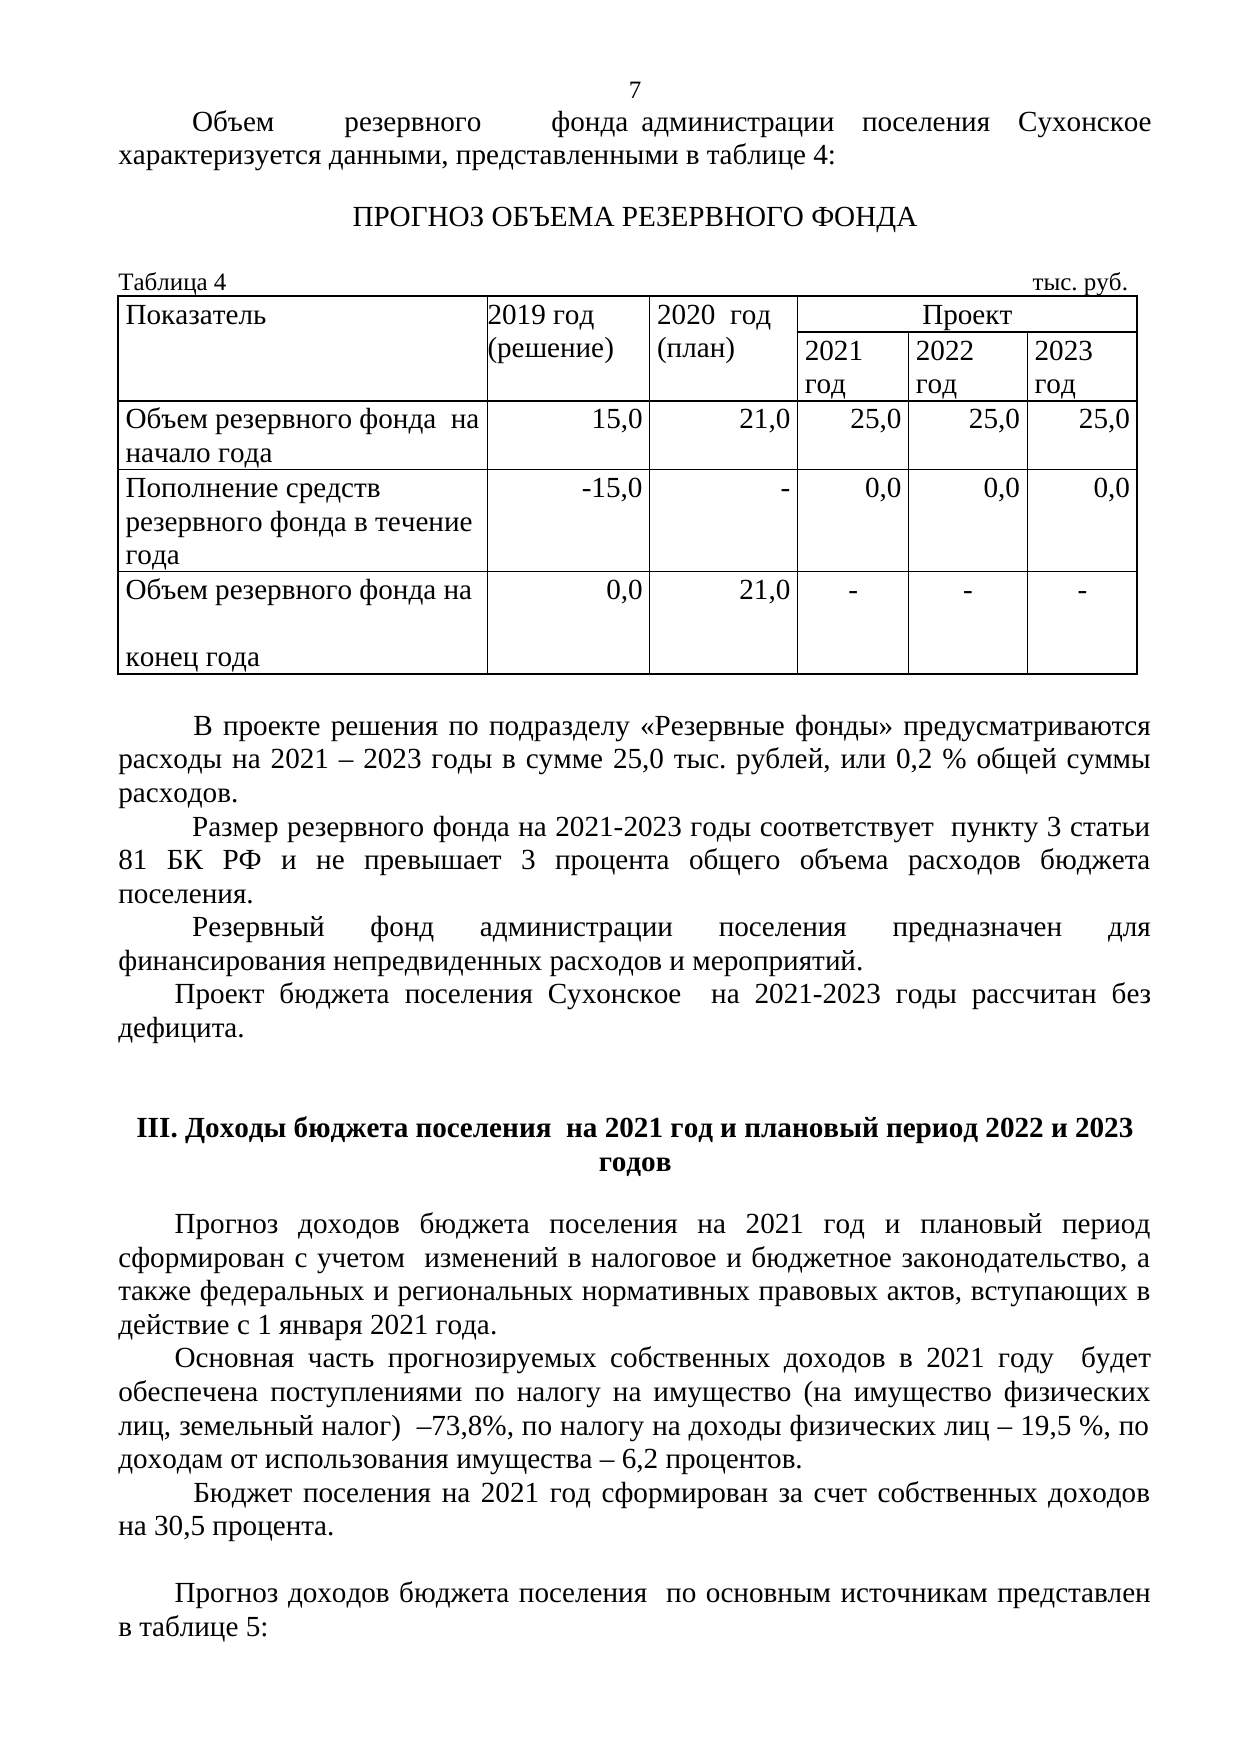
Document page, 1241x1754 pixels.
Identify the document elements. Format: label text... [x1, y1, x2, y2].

text Таблица 4 тыс. руб. [118, 267, 1152, 295]
table_cell 21,0 [650, 572, 797, 673]
table_cell - [909, 572, 1027, 673]
table_cell 21,0 [650, 402, 797, 469]
text Бюджет поселения на 2021 год сформирован за счет собственных доходов на 30,5 процента. [118, 1475, 1152, 1542]
table_header Проект [798, 297, 1136, 331]
table_cell 2022 год [909, 333, 1027, 400]
table_cell 2021 год [798, 333, 908, 400]
table_cell 0,0 [1028, 470, 1136, 571]
text ПРОГНОЗ ОБЪЕМА РЕЗЕРВНОГО ФОНДА [118, 199, 1152, 233]
table_cell -15,0 [488, 470, 649, 571]
table_header Показатель [119, 297, 487, 400]
table_cell 15,0 [488, 402, 649, 469]
text Размер резервного фонда на 2021-2023 годы соответствует пункту 3 статьи 81 БК РФ и не превышает 3 процента общего объема расходов бюджета поселения. [118, 809, 1152, 909]
text Прогноз доходов бюджета поселения по основным источникам представлен в таблице 5: [118, 1575, 1152, 1642]
table_cell 0,0 [798, 470, 908, 571]
table_header 2019 год (решение) [488, 297, 649, 400]
table_cell - [798, 572, 908, 673]
text Основная часть прогнозируемых собственных доходов в 2021 году будет обеспечена поступлениями по налогу на имущество (на имущество физических лиц, земельный налог) –73,8%, по налогу на доходы физических лиц – 19,5 %, по доходам от использования имущества – 6,2 процентов. [118, 1341, 1152, 1475]
text Проект бюджета поселения Сухонское на 2021-2023 годы рассчитан без дефицита. [118, 976, 1152, 1043]
table_cell 2023 год [1028, 333, 1136, 400]
table_cell - [1028, 572, 1136, 673]
text В проекте решения по подразделу «Резервные фонды» предусматриваются расходы на 2021 – 2023 годы в сумме 25,0 тыс. рублей, или 0,2 % общей суммы расходов. [118, 708, 1152, 809]
table_cell 0,0 [488, 572, 649, 673]
text Прогноз доходов бюджета поселения на 2021 год и плановый период сформирован с учетом изменений в налоговое и бюджетное законодательство, а также федеральных и региональных нормативных правовых актов, вступающих в действие с 1 января 2021 года. [118, 1206, 1152, 1341]
text Резервный фонд администрации поселения предназначен для финансирования непредвиденных расходов и мероприятий. [118, 909, 1152, 976]
table_cell 25,0 [798, 402, 908, 469]
table_cell 0,0 [909, 470, 1027, 571]
table_cell Пополнение средств резервного фонда в течение года [119, 470, 487, 571]
table_cell - [650, 470, 797, 571]
table_cell Объем резервного фонда на конец года [119, 572, 487, 673]
table_cell 25,0 [909, 402, 1027, 469]
table_cell 25,0 [1028, 402, 1136, 469]
table_header 2020 год (план) [650, 297, 797, 400]
text Объем резервного фонда администрации поселения Сухонское характеризуется данными, представленными в таблице 4: [118, 104, 1152, 171]
text III. Доходы бюджета поселения на 2021 год и плановый период 2022 и 2023 годов [118, 1111, 1152, 1178]
table_cell Объем резервного фонда на начало года [119, 402, 487, 469]
